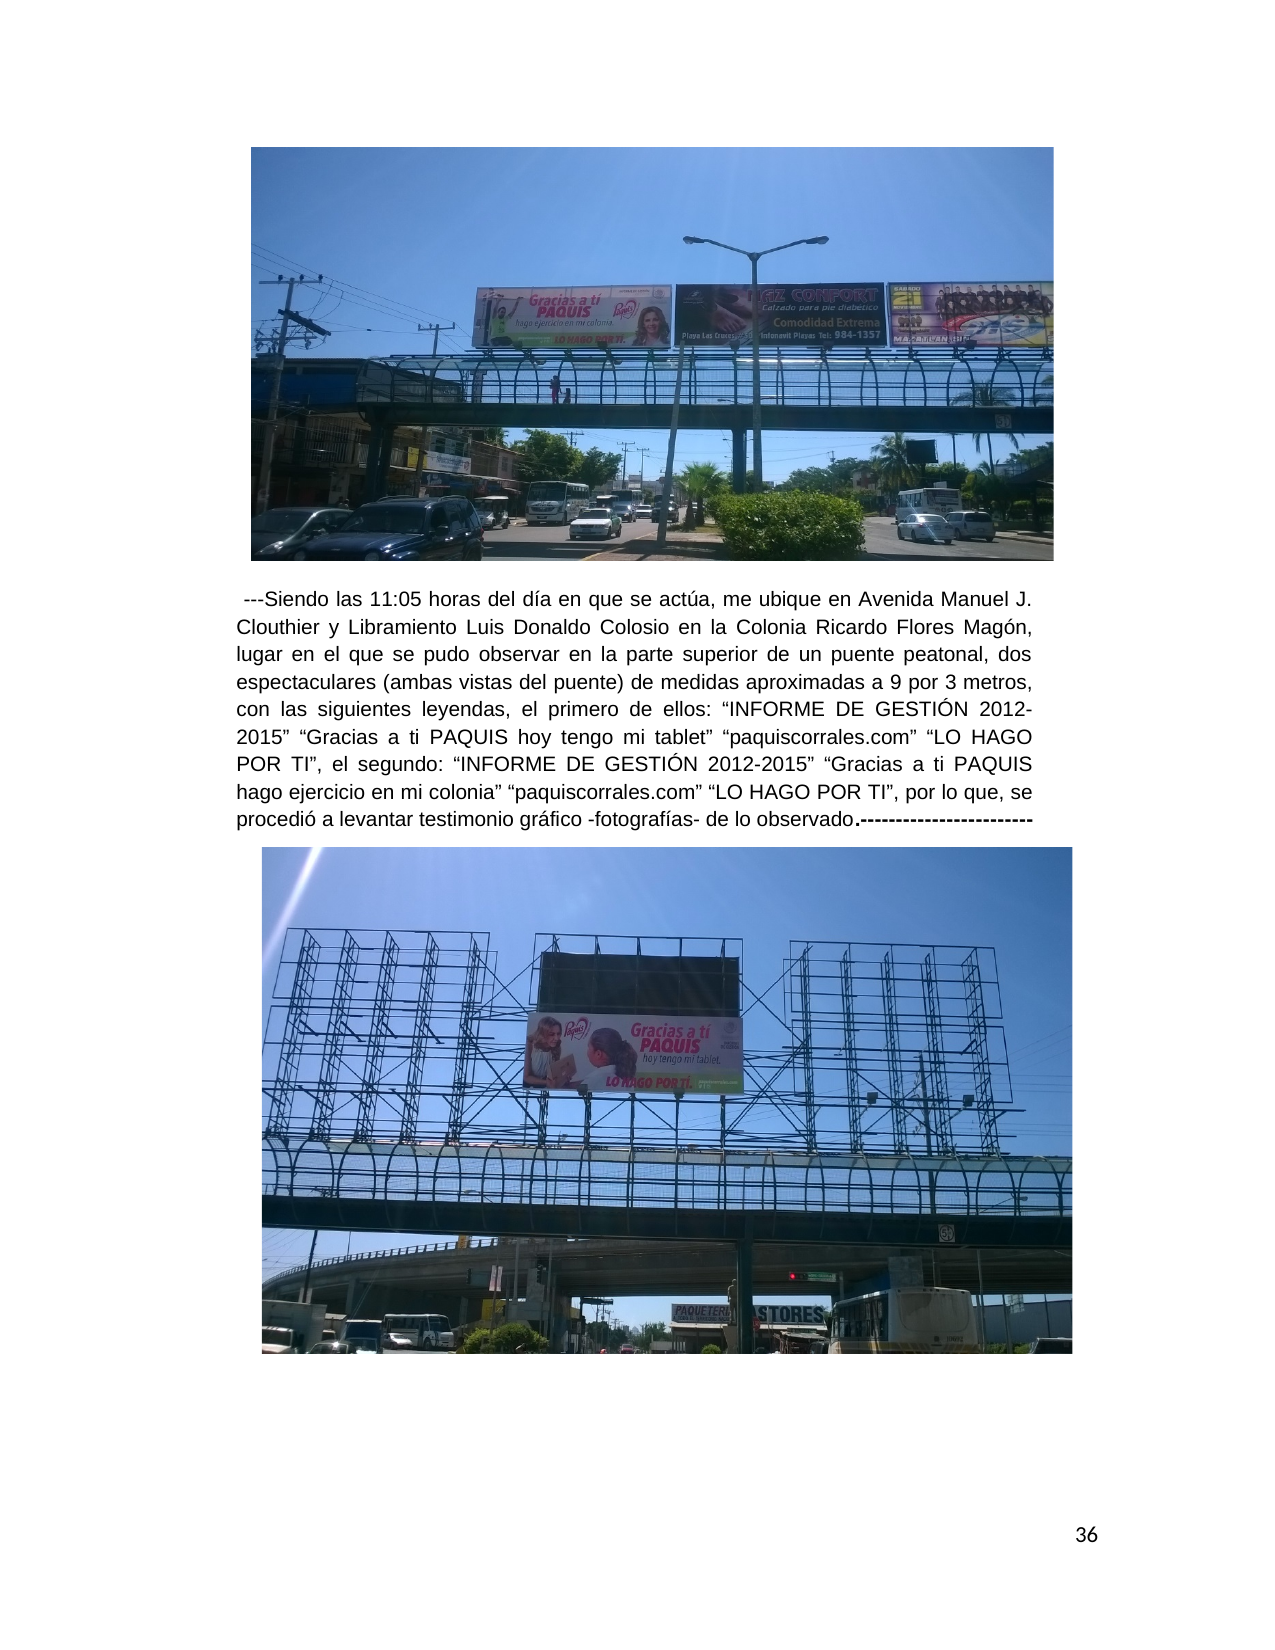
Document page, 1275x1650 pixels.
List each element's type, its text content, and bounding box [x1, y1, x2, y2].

picture [261, 847, 1073, 1354]
text ---Siendo las 11:05 horas del día en que se actúa, me ubique en Avenida Manuel J. Clouthier y Libramiento Luis Donaldo Colosio en la Colonia Ricardo Flores Magón, lugar en el que se pudo observar en la parte superior de un puente peatonal, dos espectaculares (ambas vistas del puente) de medidas aproximadas a 9 por 3 metros, con las siguientes leyendas, el primero de ellos: “INFORME DE GESTIÓN 2012-2015” “Gracias a ti PAQUIS hoy tengo mi tablet” “paquiscorrales.com” “LO HAGO POR TI”, el segundo: “INFORME DE GESTIÓN 2012-2015” “Gracias a ti PAQUIS hago ejercicio en mi colonia” “paquiscorrales.com” “LO HAGO POR TI”, por lo que, se procedió a levantar testimonio gráfico -fotografías- de lo observado. [236, 587, 1034, 831]
picture [251, 147, 1054, 561]
